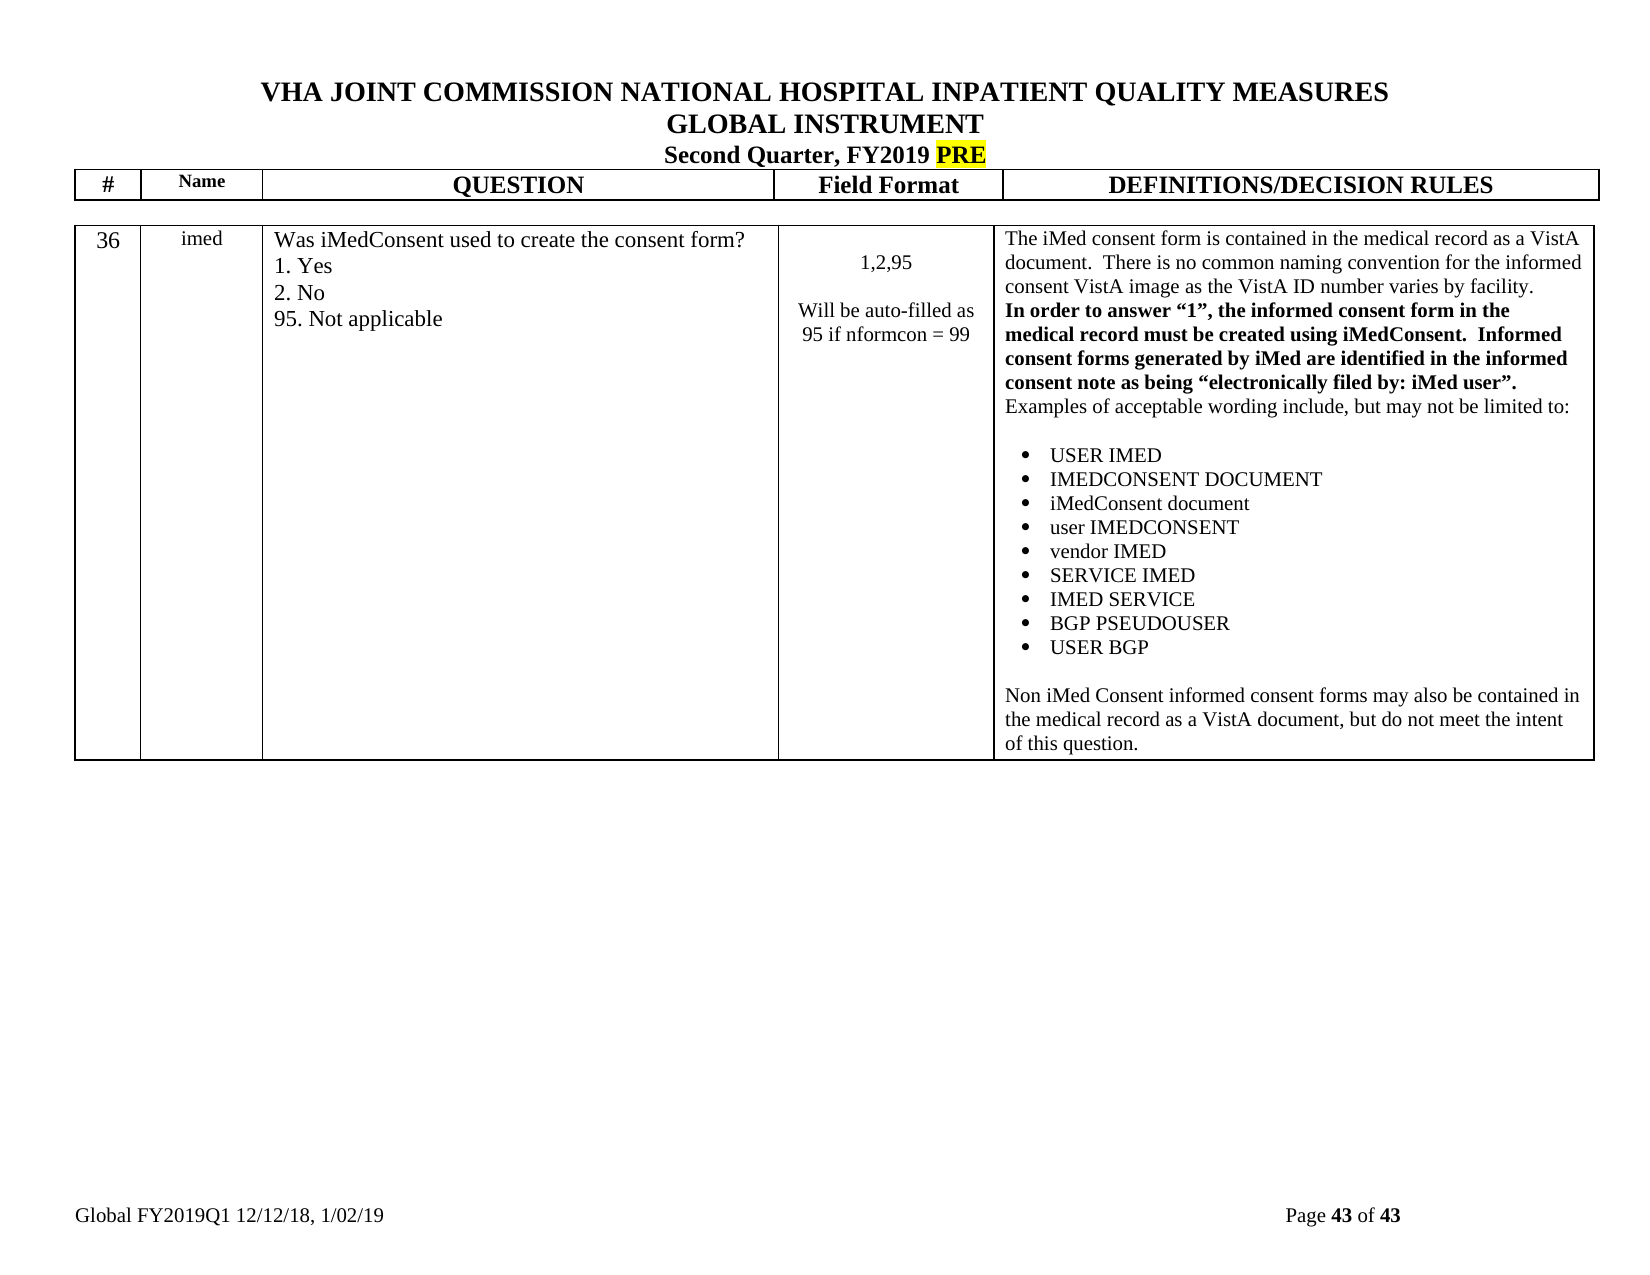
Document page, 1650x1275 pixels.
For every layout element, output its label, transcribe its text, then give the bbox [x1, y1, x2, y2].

table_cell Was iMedConsent used to create the consent form? 1. Yes 2. No 95. Not applicable [263, 226, 778, 759]
table_cell 1,2,95 Will be auto-filled as 95 if nformcon = 99 [779, 226, 993, 759]
table_cell The iMed consent form is contained in the medical record as a VistA document. There is no common naming convention for the informed consent VistA image as the VistA ID number varies by facility. In order to answer “1”, the informed consent form in the medical record must be created using iMedConsent. Informed consent forms generated by iMed are identified in the informed consent note as being “electronically filed by: iMed user”. Examples of acceptable wording include, but may not be limited to: USER IMED IMEDCONSENT DOCUMENT iMedConsent document user IMEDCONSENT vendor IMED SERVICE IMED IMED SERVICE BGP PSEUDOUSER USER BGP Non iMed Consent informed consent forms may also be contained in the medical record as a VistA document, but do not meet the intent of this question. [995, 226, 1593, 759]
table_cell 36 [76, 226, 140, 759]
table_cell imed [141, 226, 262, 759]
